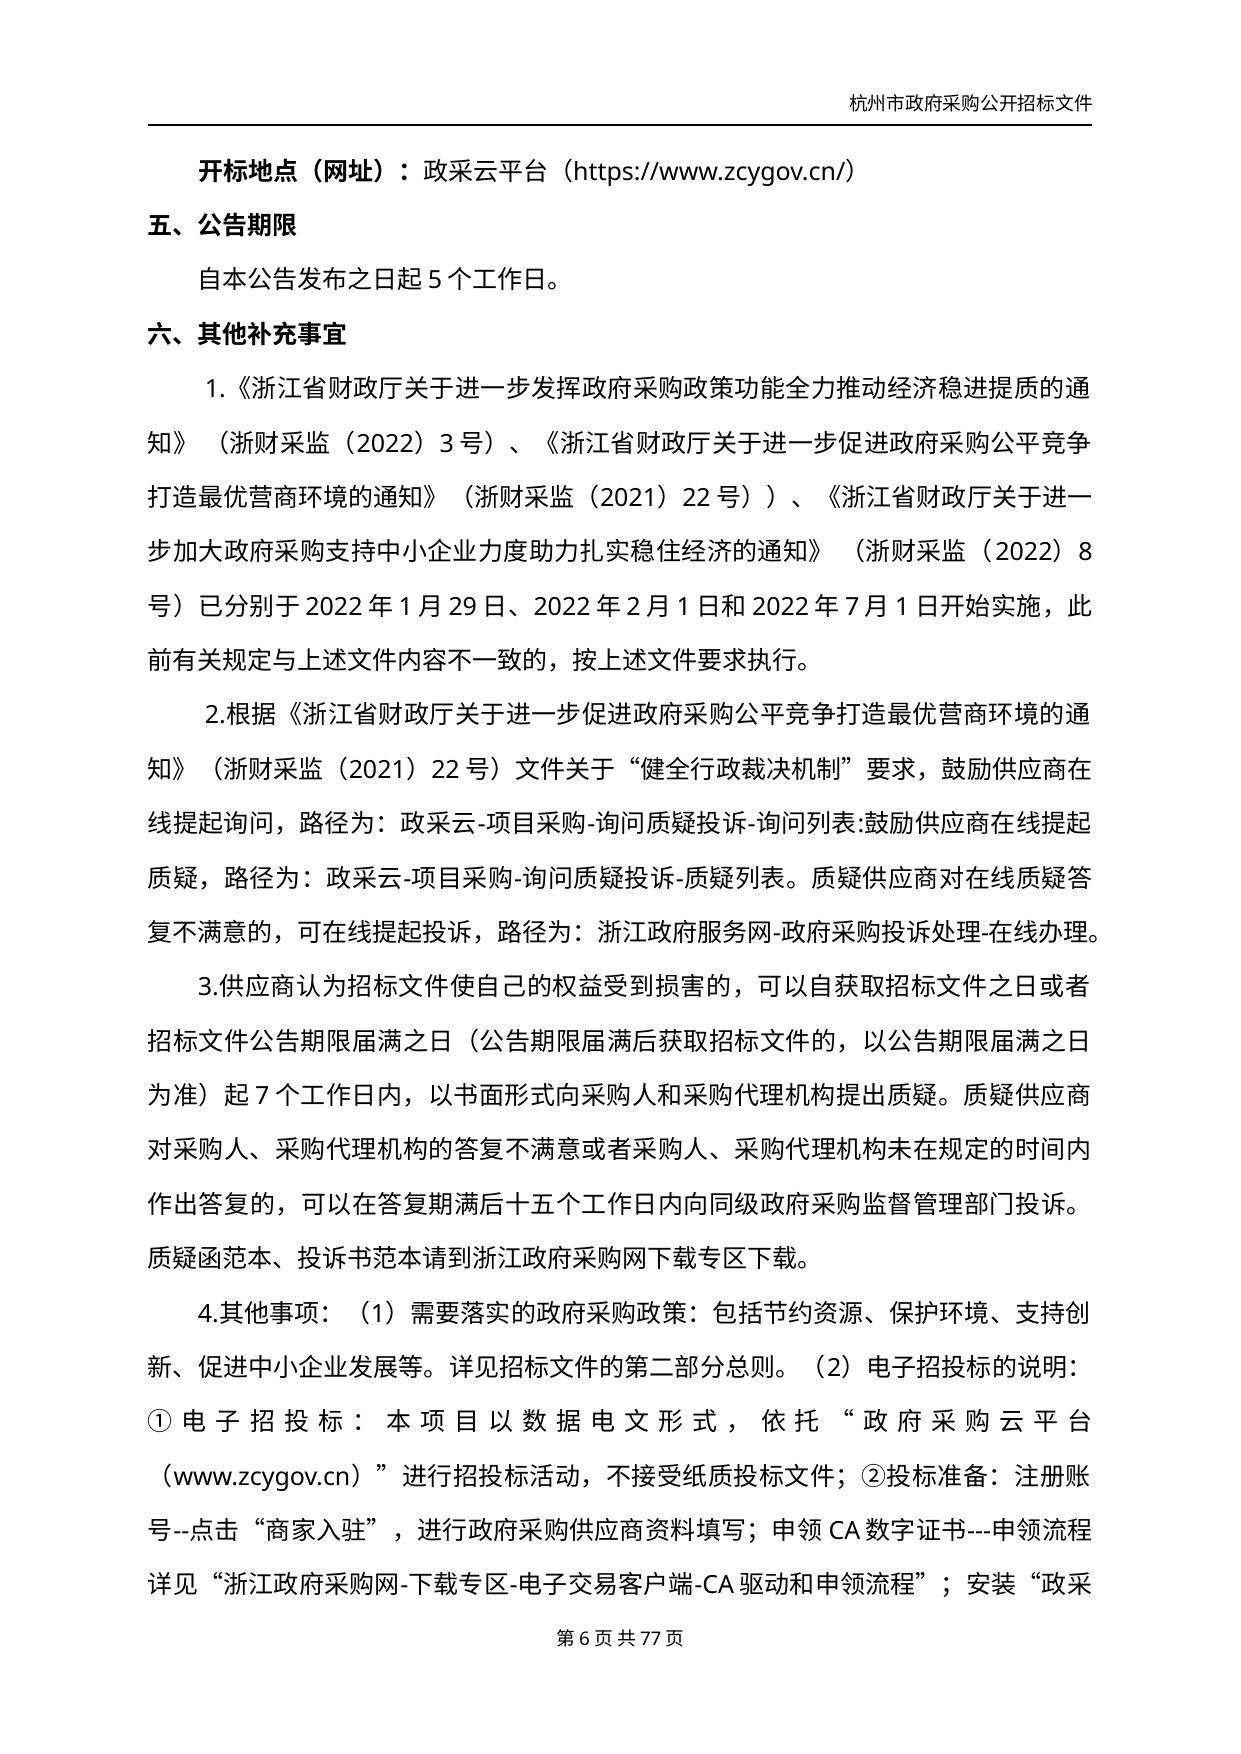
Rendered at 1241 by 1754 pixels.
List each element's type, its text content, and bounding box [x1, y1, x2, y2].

text 开标地点（网址）：政采云平台（https://www.zcygov.cn/） [148, 151, 1092, 187]
text 六、其他补充事宜 [148, 314, 1092, 351]
text 自本公告发布之日起5个工作日。 [148, 260, 1092, 296]
text 1.《浙江省财政厅关于进一步发挥政府采购政策功能全力推动经济稳进提质的通知》 （浙财采监（2022）3号）、《浙江省财政厅关于进一步促进政府采购公平竞争打造最优营商环境的通知》（浙财采监（2021）22号））、《浙江省财政厅关于进一步加大政府采购支持中小企业力度助力扎实稳住经济的通知》 （浙财采监（2022）8号）已分别于2022年1月29日、2022年2月1日和2022年7月1日开始实施，此前有关规定与上述文件内容不一致的，按上述文件要求执行。 [148, 369, 1092, 677]
text 2.根据《浙江省财政厅关于进一步促进政府采购公平竞争打造最优营商环境的通知》（浙财采监（2021）22号）文件关于“健全行政裁决机制”要求，鼓励供应商在线提起询问，路径为：政采云-项目采购-询问质疑投诉-询问列表:鼓励供应商在线提起质疑，路径为：政采云-项目采购-询问质疑投诉-质疑列表。质疑供应商对在线质疑答复不满意的，可在线提起投诉，路径为：浙江政府服务网-政府采购投诉处理-在线办理。 [148, 695, 1092, 949]
text 五、公告期限 [148, 206, 1092, 242]
text 3.供应商认为招标文件使自己的权益受到损害的，可以自获取招标文件之日或者招标文件公告期限届满之日（公告期限届满后获取招标文件的，以公告期限届满之日为准）起7个工作日内，以书面形式向采购人和采购代理机构提出质疑。质疑供应商对采购人、采购代理机构的答复不满意或者采购人、采购代理机构未在规定的时间内作出答复的，可以在答复期满后十五个工作日内向同级政府采购监督管理部门投诉。质疑函范本、投诉书范本请到浙江政府采购网下载专区下载。 [148, 967, 1092, 1275]
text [148, 1293, 1092, 1601]
